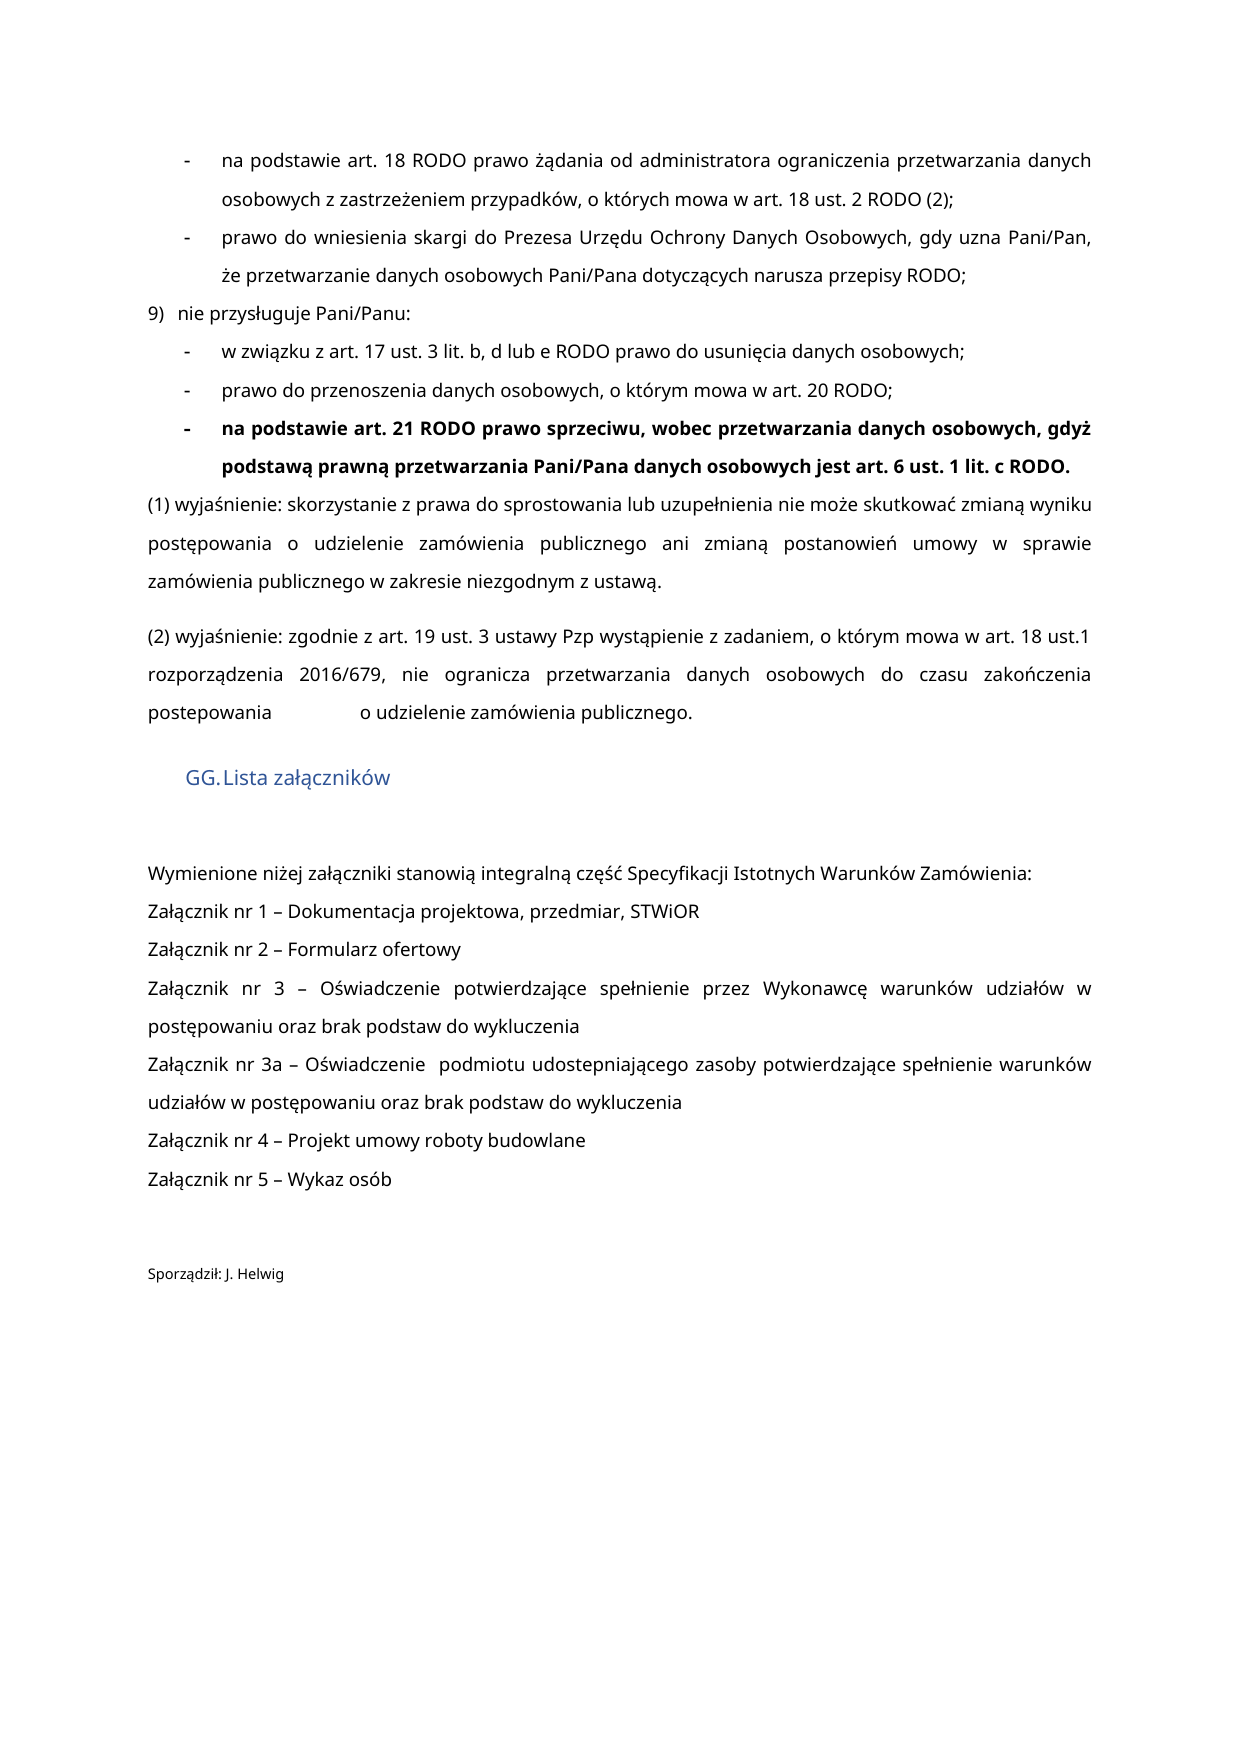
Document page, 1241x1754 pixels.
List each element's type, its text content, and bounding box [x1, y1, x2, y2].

text Załącznik nr 2 – Formularz ofertowy [148, 937, 1093, 962]
list na podstawie art. 18 RODO prawo żądania od administratora ograniczenia przetwarzania danych osobowych z zastrzeżeniem przypadków, o których mowa w art. 18 ust. 2 RODO (2); [184, 148, 1093, 211]
text Załącznik nr 3 – Oświadczenie potwierdzające spełnienie przez Wykonawcę warunków udziałów w postępowaniu oraz brak podstaw do wykluczenia [148, 975, 1093, 1039]
text Sporządził: J. Helwig [148, 1264, 1093, 1284]
text Załącznik nr 4 – Projekt umowy roboty budowlane [148, 1128, 1093, 1153]
list prawo do przenoszenia danych osobowych, o którym mowa w art. 20 RODO; [184, 377, 1093, 402]
list prawo do wniesienia skargi do Prezesa Urzędu Ochrony Danych Osobowych, gdy uzna Pani/Pan, że przetwarzanie danych osobowych Pani/Pana dotyczących narusza przepisy RODO; [184, 224, 1093, 288]
text Wymienione niżej załączniki stanowią integralną część Specyfikacji Istotnych Warunków Zamówienia: [148, 860, 1093, 886]
text (1) wyjaśnienie: skorzystanie z prawa do sprostowania lub uzupełnienia nie może skutkować zmianą wyniku postępowania o udzielenie zamówienia publicznego ani zmianą postanowień umowy w sprawie zamówienia publicznego w zakresie niezgodnym z ustawą. [148, 492, 1093, 594]
text (2) wyjaśnienie: zgodnie z art. 19 ust. 3 ustawy Pzp wystąpienie z zadaniem, o którym mowa w art. 18 ust.1 rozporządzenia 2016/679, nie ogranicza przetwarzania danych osobowych do czasu zakończenia postepowania o udzielenie zamówienia publicznego. [148, 623, 1093, 725]
text Załącznik nr 5 – Wykaz osób [148, 1166, 1093, 1192]
text Załącznik nr 1 – Dokumentacja projektowa, przedmiar, STWiOR [148, 898, 1093, 924]
text Załącznik nr 3a – Oświadczenie podmiotu udostepniającego zasoby potwierdzające spełnienie warunków udziałów w postępowaniu oraz brak podstaw do wykluczenia [148, 1051, 1093, 1115]
list Lista załączników [185, 763, 1093, 791]
list na podstawie art. 21 RODO prawo sprzeciwu, wobec przetwarzania danych osobowych, gdyż podstawą prawną przetwarzania Pani/Pana danych osobowych jest art. 6 ust. 1 lit. c RODO. [184, 415, 1093, 479]
list w związku z art. 17 ust. 3 lit. b, d lub e RODO prawo do usunięcia danych osobowych; [184, 339, 1093, 364]
list nie przysługuje Pani/Panu: [148, 301, 1093, 326]
